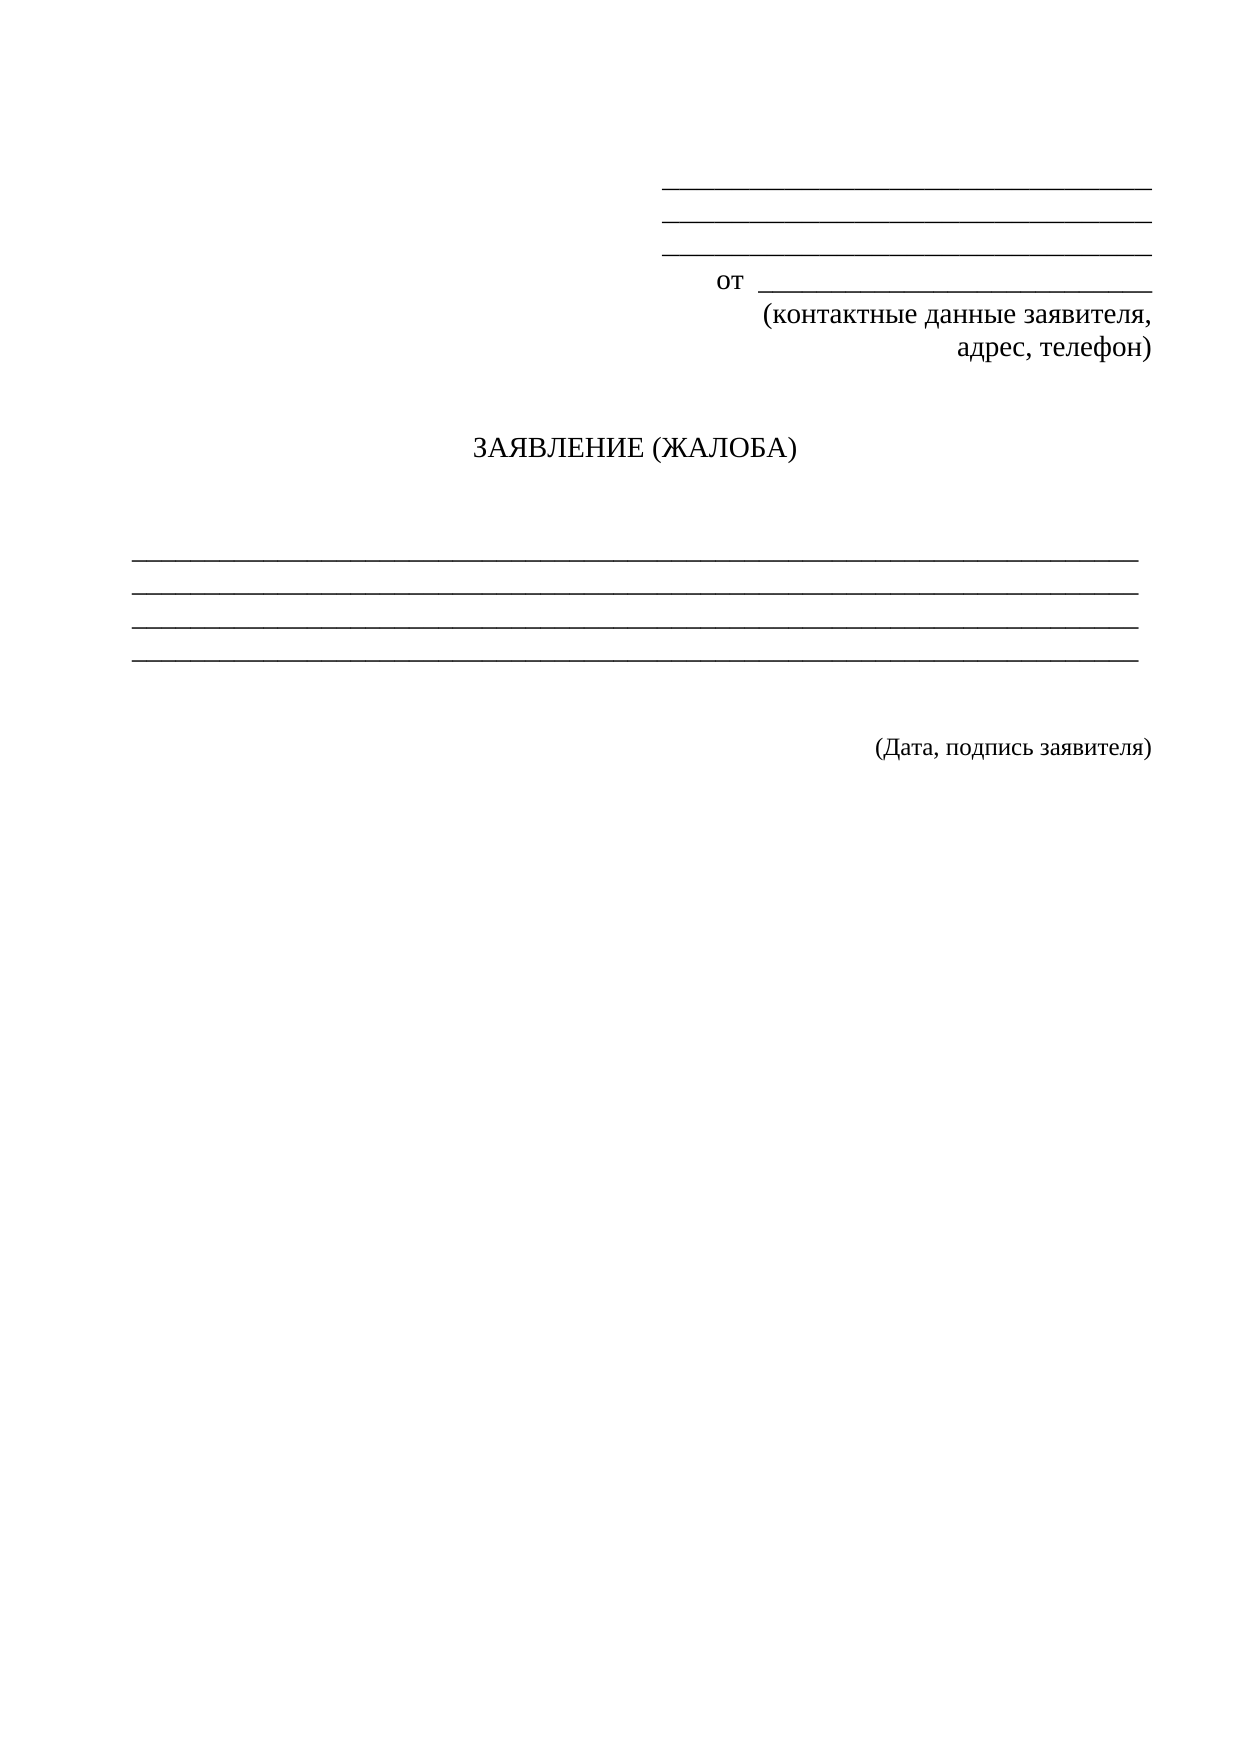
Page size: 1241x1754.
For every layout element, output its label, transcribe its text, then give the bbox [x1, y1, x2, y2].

text от ___________________________ [118, 262, 1152, 296]
text ____________________________ [118, 229, 1152, 262]
text (Дата, подпись заявителя) [118, 732, 1152, 761]
text (контактные данные заявителя, [118, 296, 1152, 329]
text ____________________________ [118, 196, 1152, 229]
text _____________________________________________________________________ [118, 631, 1152, 665]
text ____________________________ [118, 163, 1152, 196]
text _____________________________________________________________________ [118, 598, 1152, 631]
text _____________________________________________________________________ [118, 531, 1152, 564]
text ЗАЯВЛЕНИЕ (ЖАЛОБА) [118, 430, 1152, 464]
text адрес, телефон) [118, 329, 1152, 363]
text _____________________________________________________________________ [118, 564, 1152, 598]
